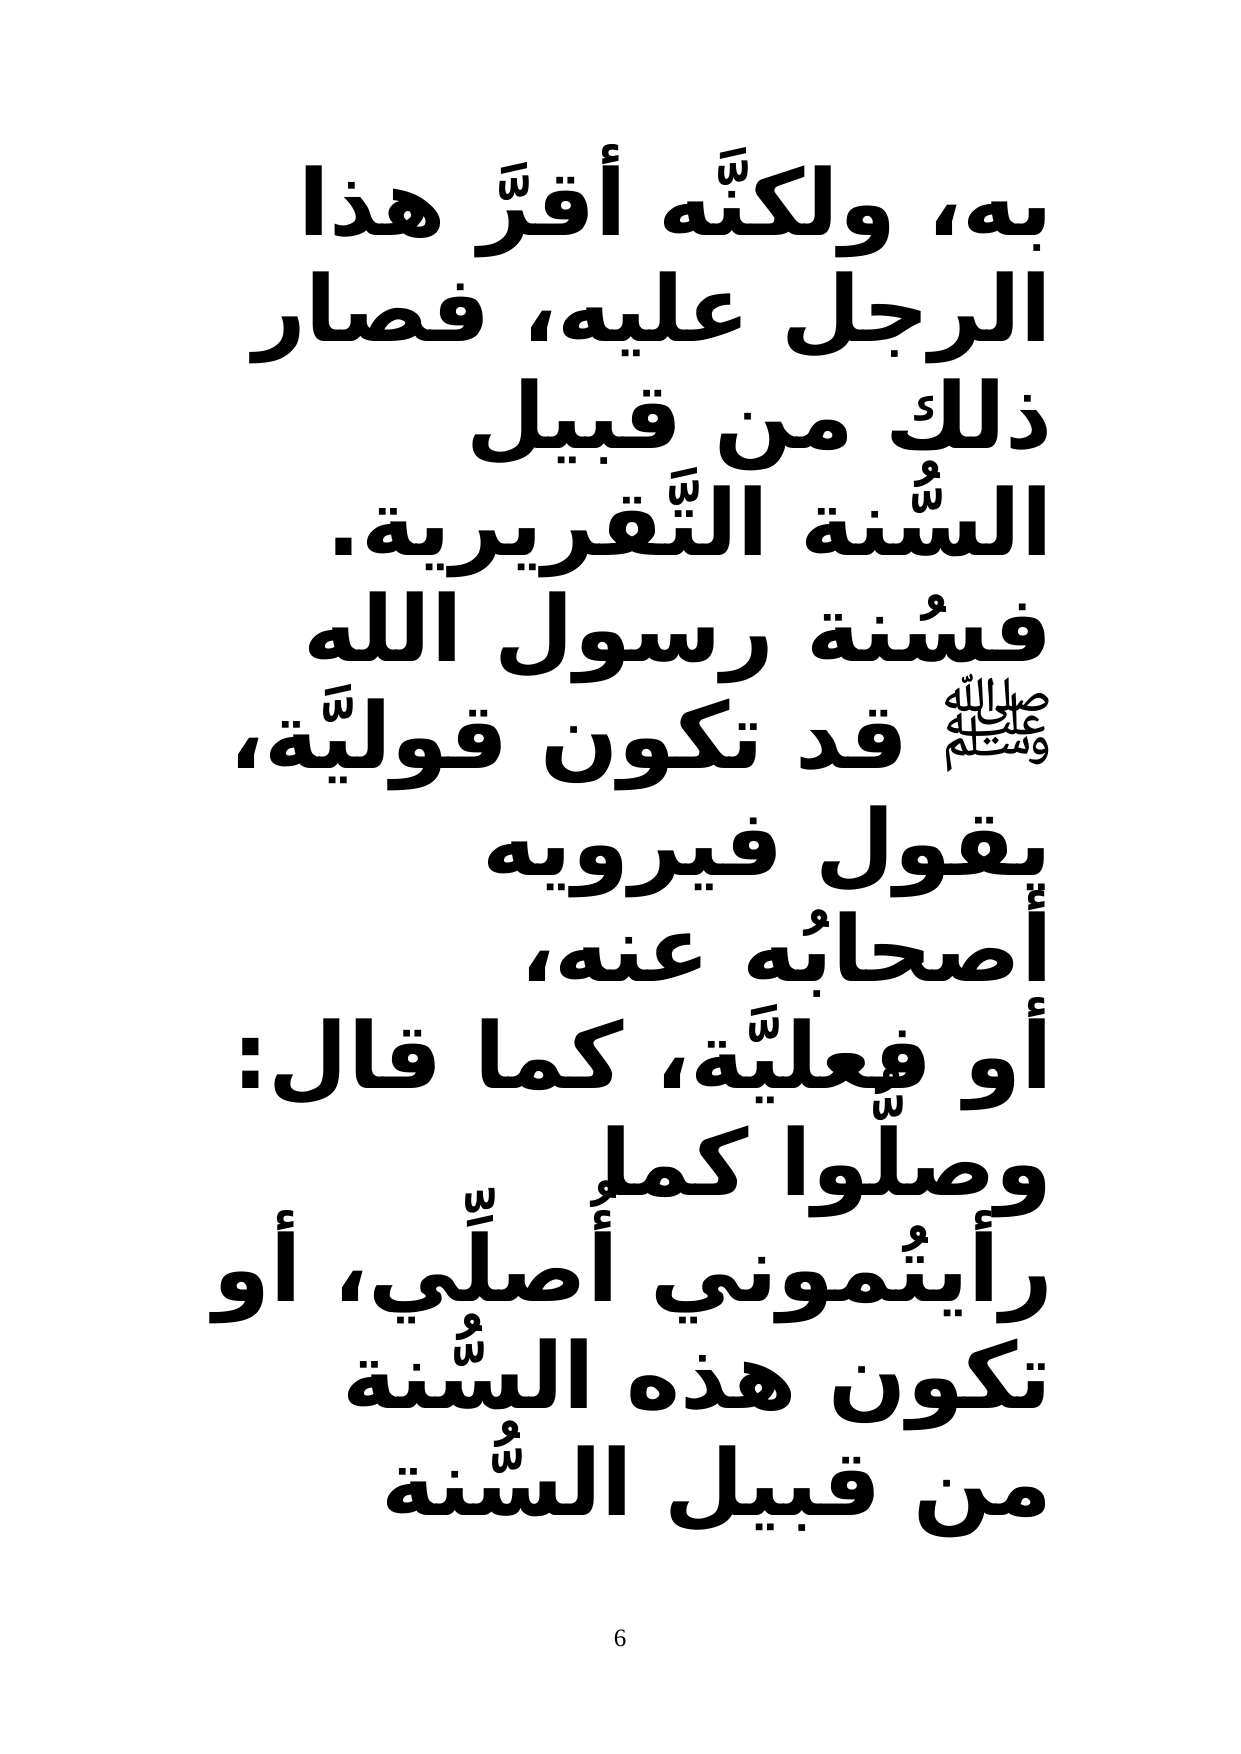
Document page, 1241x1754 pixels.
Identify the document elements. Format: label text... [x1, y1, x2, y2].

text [187, 150, 1053, 577]
text فسُنة رسول الله ﷺ قد تكون قوليَّة، يقول فيرويه أصحابُه عنه، [187, 577, 1053, 1003]
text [187, 1003, 1053, 1537]
